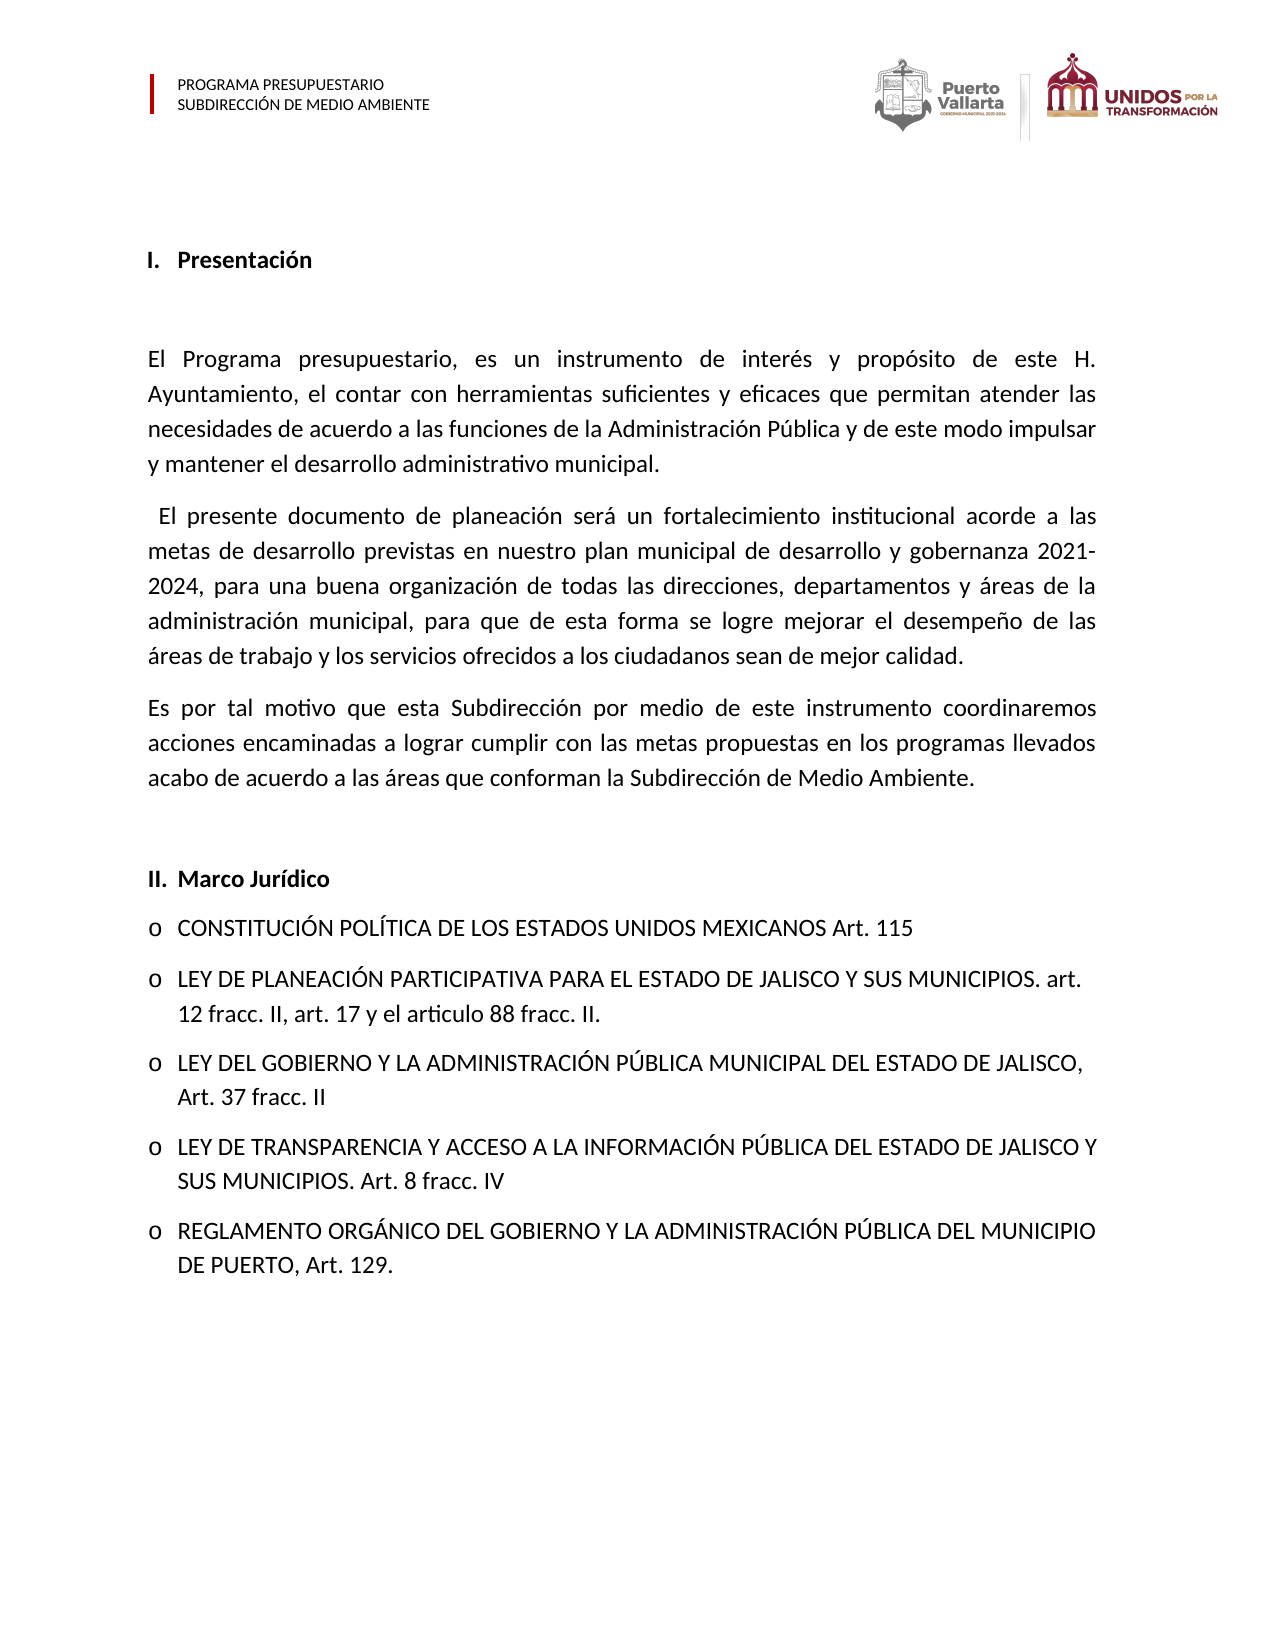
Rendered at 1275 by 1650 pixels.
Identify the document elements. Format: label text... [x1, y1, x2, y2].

text El presente documento de planeación será un fortalecimiento institucional acorde a las metas de desarrollo previstas en nuestro plan municipal de desarrollo y gobernanza 2021- 2024, para una buena organización de todas las direcciones, departamentos y áreas de la administración municipal, para que de esta forma se logre mejorar el desempeño de las áreas de trabajo y los servicios ofrecidos a los ciudadanos sean de mejor calidad. [148, 500, 1098, 671]
text El Programa presupuestario, es un instrumento de interés y propósito de este H. Ayuntamiento, el contar con herramientas suficientes y eficaces que permitan atender las necesidades de acuerdo a las funciones de la Administración Pública y de este modo impulsar y mantener el desarrollo administrativo municipal. [148, 343, 1098, 479]
list LEY DE PLANEACIÓN PARTICIPATIVA PARA EL ESTADO DE JALISCO Y SUS MUNICIPIOS. art. 12 fracc. II, art. 17 y el articulo 88 fracc. II. [148, 963, 1098, 1028]
text Es por tal motivo que esta Subdirección por medio de este instrumento coordinaremos acciones encaminadas a lograr cumplir con las metas propuestas en los programas llevados acabo de acuerdo a las áreas que conforman la Subdirección de Medio Ambiente. [148, 692, 1098, 792]
list REGLAMENTO ORGÁNICO DEL GOBIERNO Y LA ADMINISTRACIÓN PÚBLICA DEL MUNICIPIO DE PUERTO, Art. 129. [148, 1215, 1098, 1279]
list Presentación [147, 244, 1098, 275]
list LEY DEL GOBIERNO Y LA ADMINISTRACIÓN PÚBLICA MUNICIPAL DEL ESTADO DE JALISCO, Art. 37 fracc. II [148, 1047, 1098, 1112]
picture [875, 53, 1218, 141]
list CONSTITUCIÓN POLÍTICA DE LOS ESTADOS UNIDOS MEXICANOS Art. 115 [148, 913, 1098, 944]
list Marco Jurídico [148, 863, 1098, 893]
list LEY DE TRANSPARENCIA Y ACCESO A LA INFORMACIÓN PÚBLICA DEL ESTADO DE JALISCO Y SUS MUNICIPIOS. Art. 8 fracc. IV [148, 1131, 1098, 1196]
